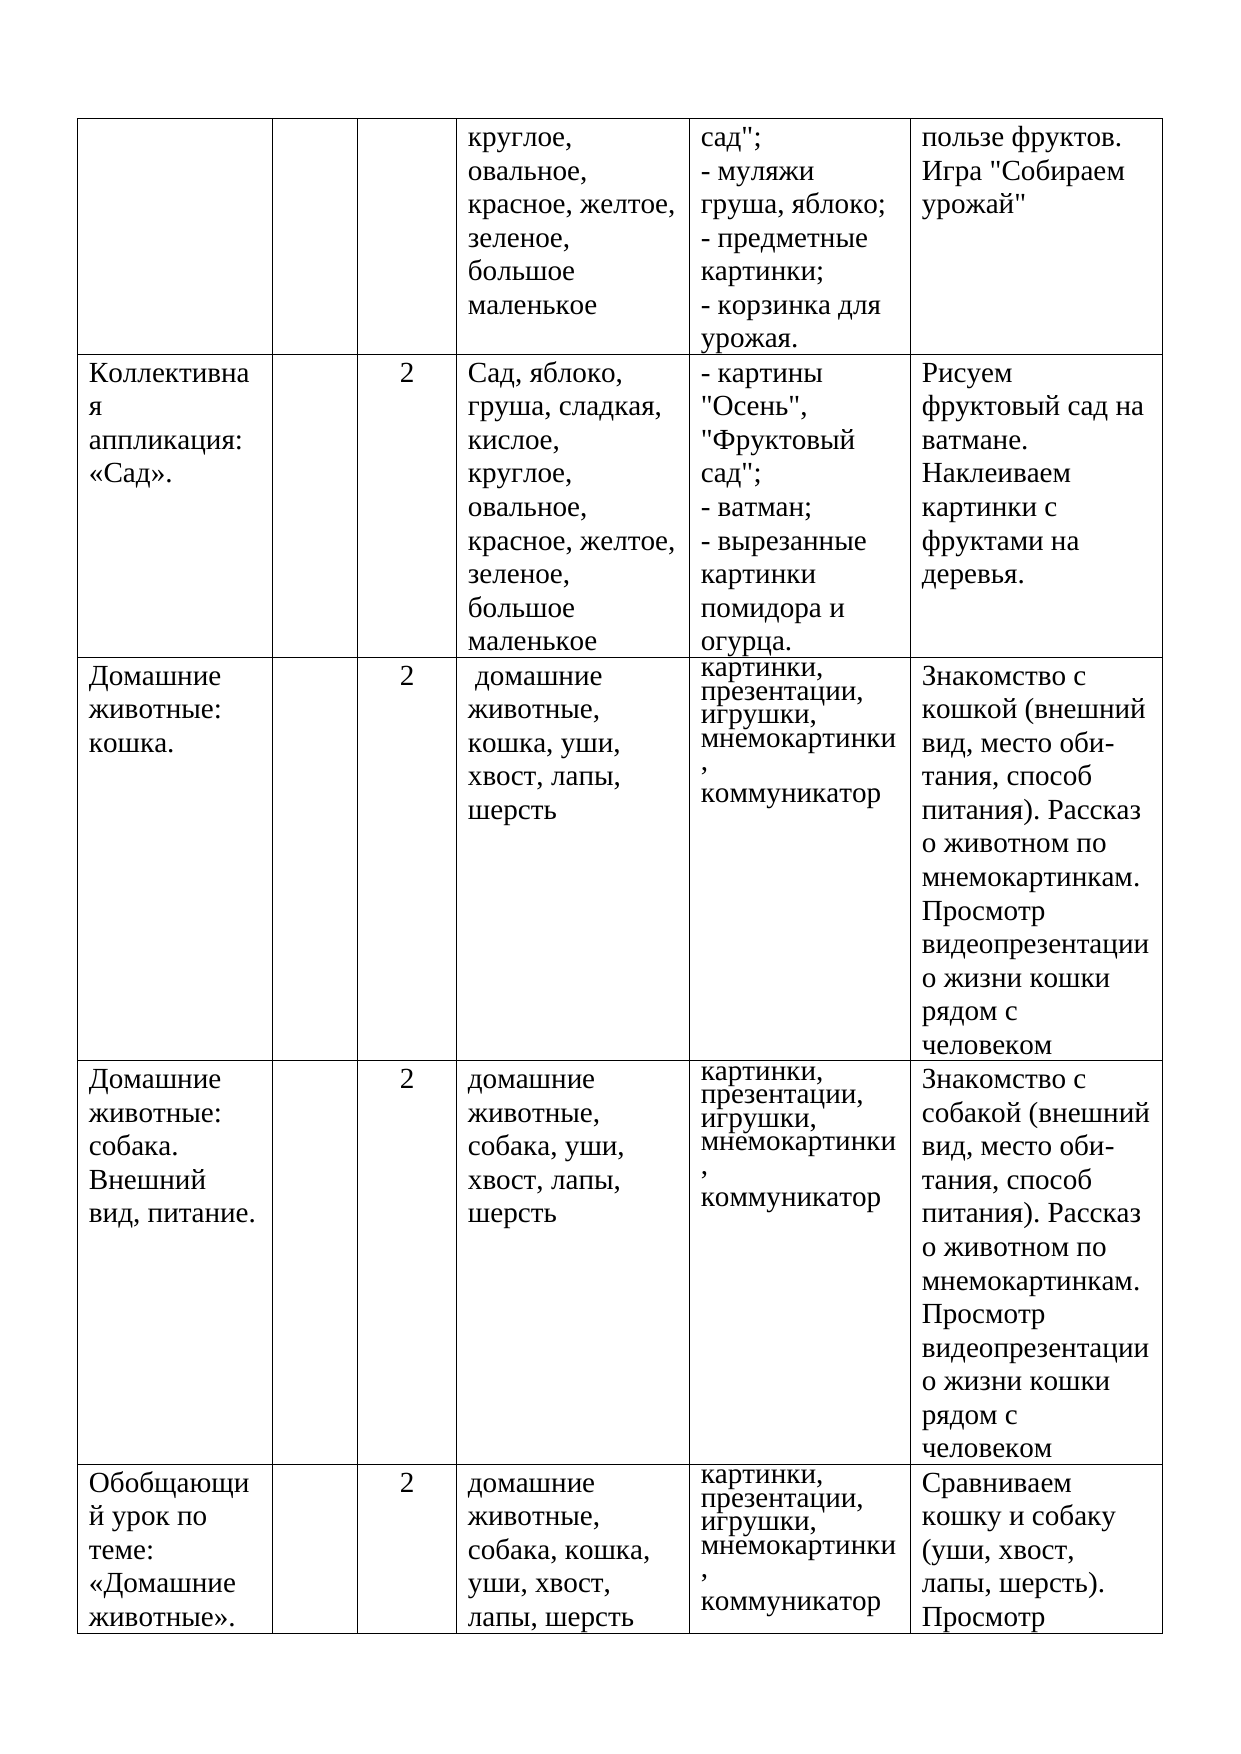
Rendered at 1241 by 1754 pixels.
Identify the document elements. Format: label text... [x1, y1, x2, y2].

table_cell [78, 119, 272, 354]
table_cell домашние животные, собака, уши, хвост, лапы, шерсть [457, 1061, 689, 1464]
table_cell картинки, презентации, игрушки, мнемокартинки, коммуникатор [690, 1061, 910, 1464]
table_cell Домашние животные: кошка. [78, 658, 272, 1060]
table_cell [457, 1465, 689, 1633]
table_cell Знакомство с кошкой (внешний вид, место обитания, способ питания). Рассказ о животном по мнемокартинкам. Просмотр видеопрезентации о жизни кошки рядом с человеком [911, 658, 1162, 1060]
table_cell Домашние животные: собака. Внешний вид, питание. [78, 1061, 272, 1464]
table_cell 2 [358, 1061, 456, 1464]
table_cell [911, 1465, 1162, 1633]
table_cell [457, 119, 689, 354]
table_cell [273, 119, 357, 354]
table_cell 2 [358, 1465, 456, 1633]
table_cell Знакомство с собакой (внешний вид, место обитания, способ питания). Рассказ о животном по мнемокартинкам. Просмотр видеопрезентации о жизни кошки рядом с человеком [911, 1061, 1162, 1464]
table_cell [911, 119, 1162, 354]
table_cell домашние животные, кошка, уши, хвост, лапы, шерсть [457, 658, 689, 1060]
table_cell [78, 1465, 272, 1633]
table_cell 2 [358, 119, 456, 354]
table_cell 2 [358, 658, 456, 1060]
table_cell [690, 119, 910, 354]
table_cell [273, 1465, 357, 1633]
table_cell картинки, презентации, игрушки, мнемокартинки, коммуникатор [690, 658, 910, 1060]
table_cell Сад, яблоко, груша, сладкая, кислое, круглое, овальное, красное, желтое, зеленое, большое маленькое [457, 355, 689, 657]
table_cell Коллективная аппликация: «Сад». [78, 355, 272, 657]
table_cell [273, 658, 357, 1060]
table_cell [273, 355, 357, 657]
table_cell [690, 1465, 910, 1633]
table_cell 2 [358, 355, 456, 657]
table_cell [273, 1061, 357, 1464]
table_cell Рисуем фруктовый сад на ватмане. Наклеиваем картинки с фруктами на деревья. [911, 355, 1162, 657]
table_cell - картины "Осень", "Фруктовый сад"; - ватман; - вырезанные картинки помидора и огурца. [690, 355, 910, 657]
